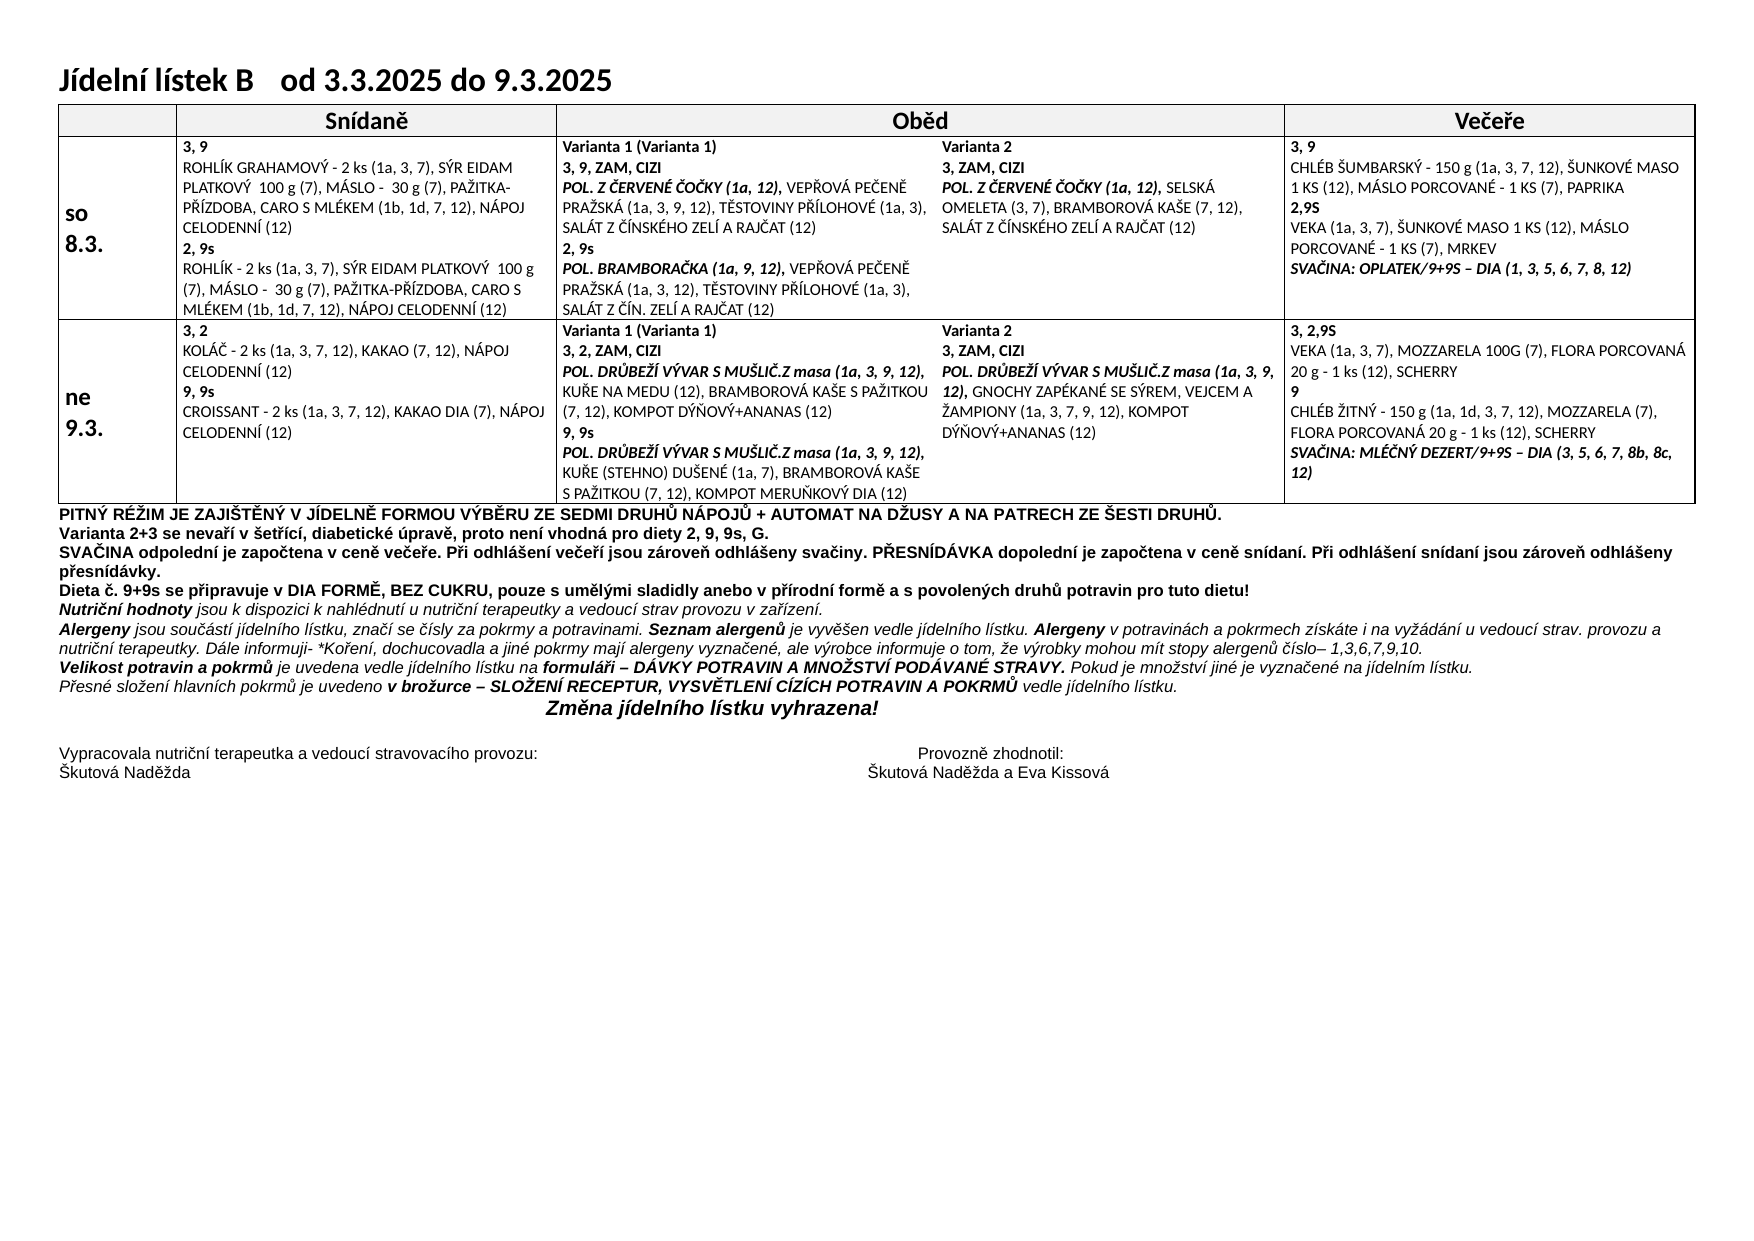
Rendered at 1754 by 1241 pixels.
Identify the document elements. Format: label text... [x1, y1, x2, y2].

table_header Večeře [1285, 105, 1694, 136]
table_header Snídaně [177, 105, 556, 136]
table_header [59, 105, 176, 136]
table_header Oběd [557, 105, 1284, 136]
table_cell 3, 2 KOLÁČ - 2 ks (1a, 3, 7, 12), KAKAO (7, 12), NÁPOJ CELODENNÍ (12) 9, 9s CROISSANT - 2 ks (1a, 3, 7, 12), KAKAO DIA (7), NÁPOJ CELODENNÍ (12) [177, 320, 556, 503]
table_cell Varianta 1 (Varianta 1) 3, 9, ZAM, CIZI POL. Z ČERVENÉ ČOČKY (1a, 12), VEPŘOVÁ PEČENĚ PRAŽSKÁ (1a, 3, 9, 12), TĚSTOVINY PŘÍLOHOVÉ (1a, 3), SALÁT Z ČÍNSKÉHO ZELÍ A RAJČAT (12) 2, 9s POL. BRAMBORAČKA (1a, 9, 12), VEPŘOVÁ PEČENĚ PRAŽSKÁ (1a, 3, 12), TĚSTOVINY PŘÍLOHOVÉ (1a, 3), SALÁT Z ČÍN. ZELÍ A RAJČAT (12) [557, 137, 936, 319]
table_cell ne 9.3. [59, 320, 176, 503]
table_cell Varianta 2 3, ZAM, CIZI POL. Z ČERVENÉ ČOČKY (1a, 12), SELSKÁ OMELETA (3, 7), BRAMBOROVÁ KAŠE (7, 12), SALÁT Z ČÍNSKÉHO ZELÍ A RAJČAT (12) [936, 137, 1284, 319]
table_cell Provozně zhodnotil: Škutová Naděžda a Eva Kissová [591, 744, 1173, 843]
table_cell Varianta 2 3, ZAM, CIZI POL. DRŮBEŽÍ VÝVAR S MUŠLIČ.Z masa (1a, 3, 9, 12), GNOCHY ZAPÉKANÉ SE SÝREM, VEJCEM A ŽAMPIONY (1a, 3, 7, 9, 12), KOMPOT DÝŇOVÝ+ANANAS (12) [936, 320, 1284, 503]
table_cell so 8.3. [59, 137, 176, 319]
table_header PITNÝ RÉŽIM JE ZAJIŠTĚNÝ V JÍDELNĚ FORMOU VÝBĚRU ZE SEDMI DRUHŮ NÁPOJŮ + AUTOMAT NA DŽUSY A NA PATRECH ZE ŠESTI DRUHŮ. Varianta 2+3 se nevaří v šetřící, diabetické úpravě, proto není vhodná pro diety 2, 9, 9s, G. SVAČINA odpolední je započtena v ceně večeře. Při odhlášení večeří jsou zároveň odhlášeny svačiny. PŘESNÍDÁVKA dopolední je započtena v ceně snídaní. Při odhlášení snídaní jsou zároveň odhlášeny přesnídávky. Dieta č. 9+9s se připravuje v DIA FORMĚ, BEZ CUKRU, pouze s umělými sladidly anebo v přírodní formě a s povolených druhů potravin pro tuto dietu! Nutriční hodnoty jsou k dispozici k nahlédnutí u nutriční terapeutky a vedoucí strav provozu v zařízení. Alergeny jsou součástí jídelního lístku, značí se čísly za pokrmy a potravinami. Seznam alergenů je vyvěšen vedle jídelního lístku. Alergeny v potravinách a pokrmech získáte i na vyžádání u vedoucí strav. provozu a nutriční terapeutky. Dále informuji- *Koření, dochucovadla a jiné pokrmy mají alergeny vyznačené, ale výrobce informuje o tom, že výrobky mohou mít stopy alergenů číslo– 1,3,6,7,9,10. Velikost potravin a pokrmů je uvedena vedle jídelního lístku na formuláři – DÁVKY POTRAVIN A MNOŽSTVÍ PODÁVANÉ STRAVY. Pokud je množství jiné je vyznačené na jídelním lístku. Přesné složení hlavních pokrmů je uvedeno v brožurce – SLOŽENÍ RECEPTUR, VYSVĚTLENÍ CÍZÍCH POTRAVIN A POKRMŮ vedle jídelního lístku. Změna jídelního lístku vyhrazena! [59, 504, 1705, 743]
table_cell Varianta 1 (Varianta 1) 3, 2, ZAM, CIZI POL. DRŮBEŽÍ VÝVAR S MUŠLIČ.Z masa (1a, 3, 9, 12), KUŘE NA MEDU (12), BRAMBOROVÁ KAŠE S PAŽITKOU (7, 12), KOMPOT DÝŇOVÝ+ANANAS (12) 9, 9s POL. DRŮBEŽÍ VÝVAR S MUŠLIČ.Z masa (1a, 3, 9, 12), KUŘE (STEHNO) DUŠENÉ (1a, 7), BRAMBOROVÁ KAŠE S PAŽITKOU (7, 12), KOMPOT MERUŇKOVÝ DIA (12) [557, 320, 936, 503]
table_cell 3, 9 ROHLÍK GRAHAMOVÝ - 2 ks (1a, 3, 7), SÝR EIDAM PLATKOVÝ 100 g (7), MÁSLO - 30 g (7), PAŽITKA-PŘÍZDOBA, CARO S MLÉKEM (1b, 1d, 7, 12), NÁPOJ CELODENNÍ (12) 2, 9s ROHLÍK - 2 ks (1a, 3, 7), SÝR EIDAM PLATKOVÝ 100 g (7), MÁSLO - 30 g (7), PAŽITKA-PŘÍZDOBA, CARO S MLÉKEM (1b, 1d, 7, 12), NÁPOJ CELODENNÍ (12) [177, 137, 556, 319]
table_cell 3, 9 CHLÉB ŠUMBARSKÝ - 150 g (1a, 3, 7, 12), ŠUNKOVÉ MASO 1 KS (12), MÁSLO PORCOVANÉ - 1 KS (7), PAPRIKA 2,9S VEKA (1a, 3, 7), ŠUNKOVÉ MASO 1 KS (12), MÁSLO PORCOVANÉ - 1 KS (7), MRKEV SVAČINA: OPLATEK/9+9S – DIA (1, 3, 5, 6, 7, 8, 12) [1285, 137, 1694, 319]
table_cell Vypracovala nutriční terapeutka a vedoucí stravovacího provozu: Škutová Naděžda [59, 744, 591, 843]
table_cell 3, 2,9S VEKA (1a, 3, 7), MOZZARELA 100G (7), FLORA PORCOVANÁ 20 g - 1 ks (12), SCHERRY 9 CHLÉB ŽITNÝ - 150 g (1a, 1d, 3, 7, 12), MOZZARELA (7), FLORA PORCOVANÁ 20 g - 1 ks (12), SCHERRY SVAČINA: MLÉČNÝ DEZERT/9+9S – DIA (3, 5, 6, 7, 8b, 8c, 12) [1285, 320, 1694, 503]
